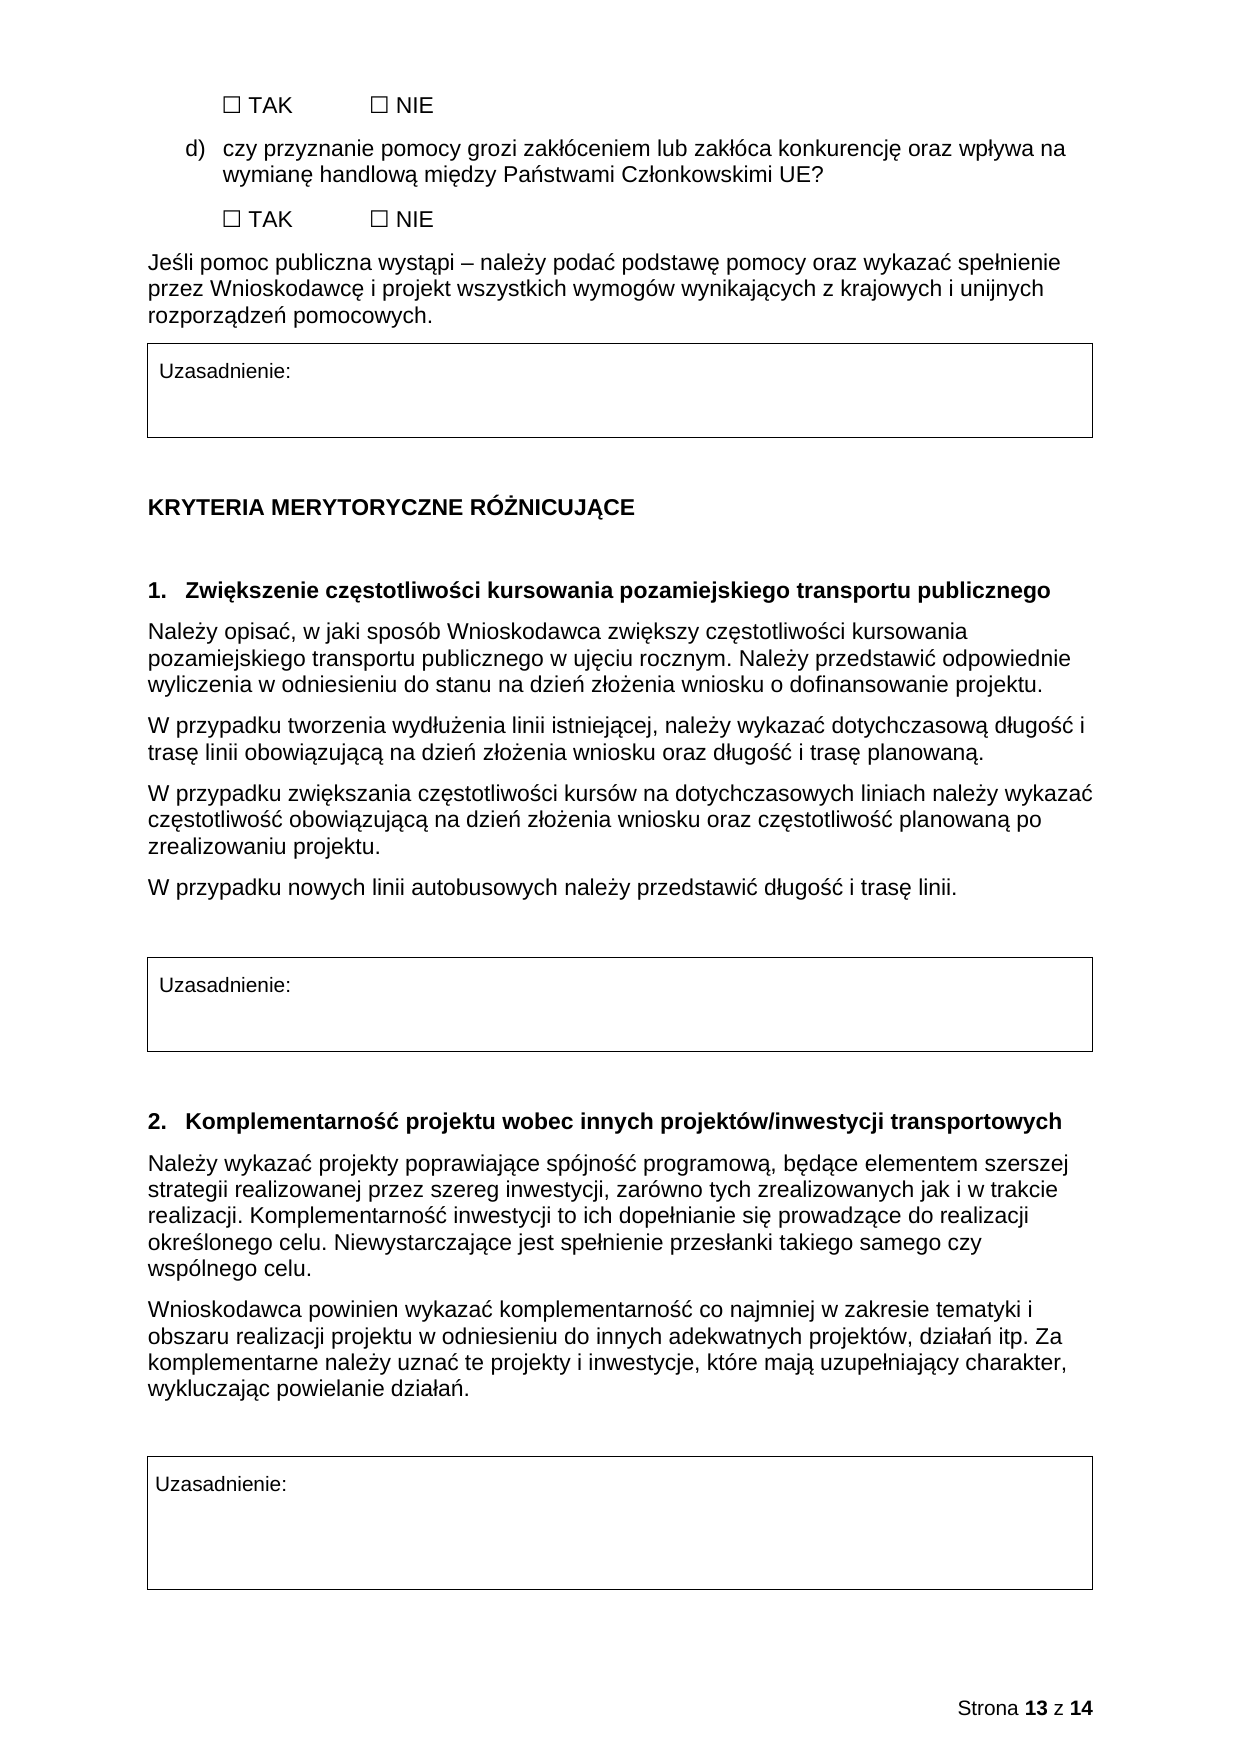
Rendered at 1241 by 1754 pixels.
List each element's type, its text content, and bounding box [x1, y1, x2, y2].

text W przypadku tworzenia wydłużenia linii istniejącej, należy wykazać dotychczasową długość i trasę linii obowiązującą na dzień złożenia wniosku oraz długość i trasę planowaną. [148, 712, 1093, 765]
text Należy opisać, w jaki sposób Wnioskodawca zwiększy częstotliwości kursowania pozamiejskiego transportu publicznego w ujęciu rocznym. Należy przedstawić odpowiednie wyliczenia w odniesieniu do stanu na dzień złożenia wniosku o dofinansowanie projektu. [148, 618, 1093, 697]
table_header Uzasadnienie: [148, 958, 1092, 1051]
list Komplementarność projektu wobec innych projektów/inwestycji transportowych [148, 1108, 1093, 1134]
text W przypadku zwiększania częstotliwości kursów na dotychczasowych liniach należy wykazać częstotliwość obowiązującą na dzień złożenia wniosku oraz częstotliwość planowaną po zrealizowaniu projektu. [148, 780, 1093, 859]
text Jeśli pomoc publiczna wystąpi – należy podać podstawę pomocy oraz wykazać spełnienie przez Wnioskodawcę i projekt wszystkich wymogów wynikających z krajowych i unijnych rozporządzeń pomocowych. [148, 249, 1093, 328]
table_header Uzasadnienie: [148, 344, 1092, 437]
text KRYTERIA MERYTORYCZNE RÓŻNICUJĄCE [148, 494, 1093, 521]
text W przypadku nowych linii autobusowych należy przedstawić długość i trasę linii. [148, 874, 1093, 901]
list czy przyznanie pomocy grozi zakłóceniem lub zakłóca konkurencję oraz wpływa na wymianę handlową między Państwami Członkowskimi UE? [185, 135, 1093, 188]
text ☐ TAK ☐ NIE [148, 89, 1093, 120]
table_header Uzasadnienie: [148, 1457, 1092, 1589]
text Należy wykazać projekty poprawiające spójność programową, będące elementem szerszej strategii realizowanej przez szereg inwestycji, zarówno tych zrealizowanych jak i w trakcie realizacji. Komplementarność inwestycji to ich dopełnianie się prowadzące do realizacji określonego celu. Niewystarczające jest spełnienie przesłanki takiego samego czy wspólnego celu. [148, 1149, 1093, 1281]
list Zwiększenie częstotliwości kursowania pozamiejskiego transportu publicznego [148, 577, 1093, 603]
text Wnioskodawca powinien wykazać komplementarność co najmniej w zakresie tematyki i obszaru realizacji projektu w odniesieniu do innych adekwatnych projektów, działań itp. Za komplementarne należy uznać te projekty i inwestycje, które mają uzupełniający charakter, wykluczając powielanie działań. [148, 1296, 1093, 1402]
text ☐ TAK ☐ NIE [148, 203, 1093, 234]
